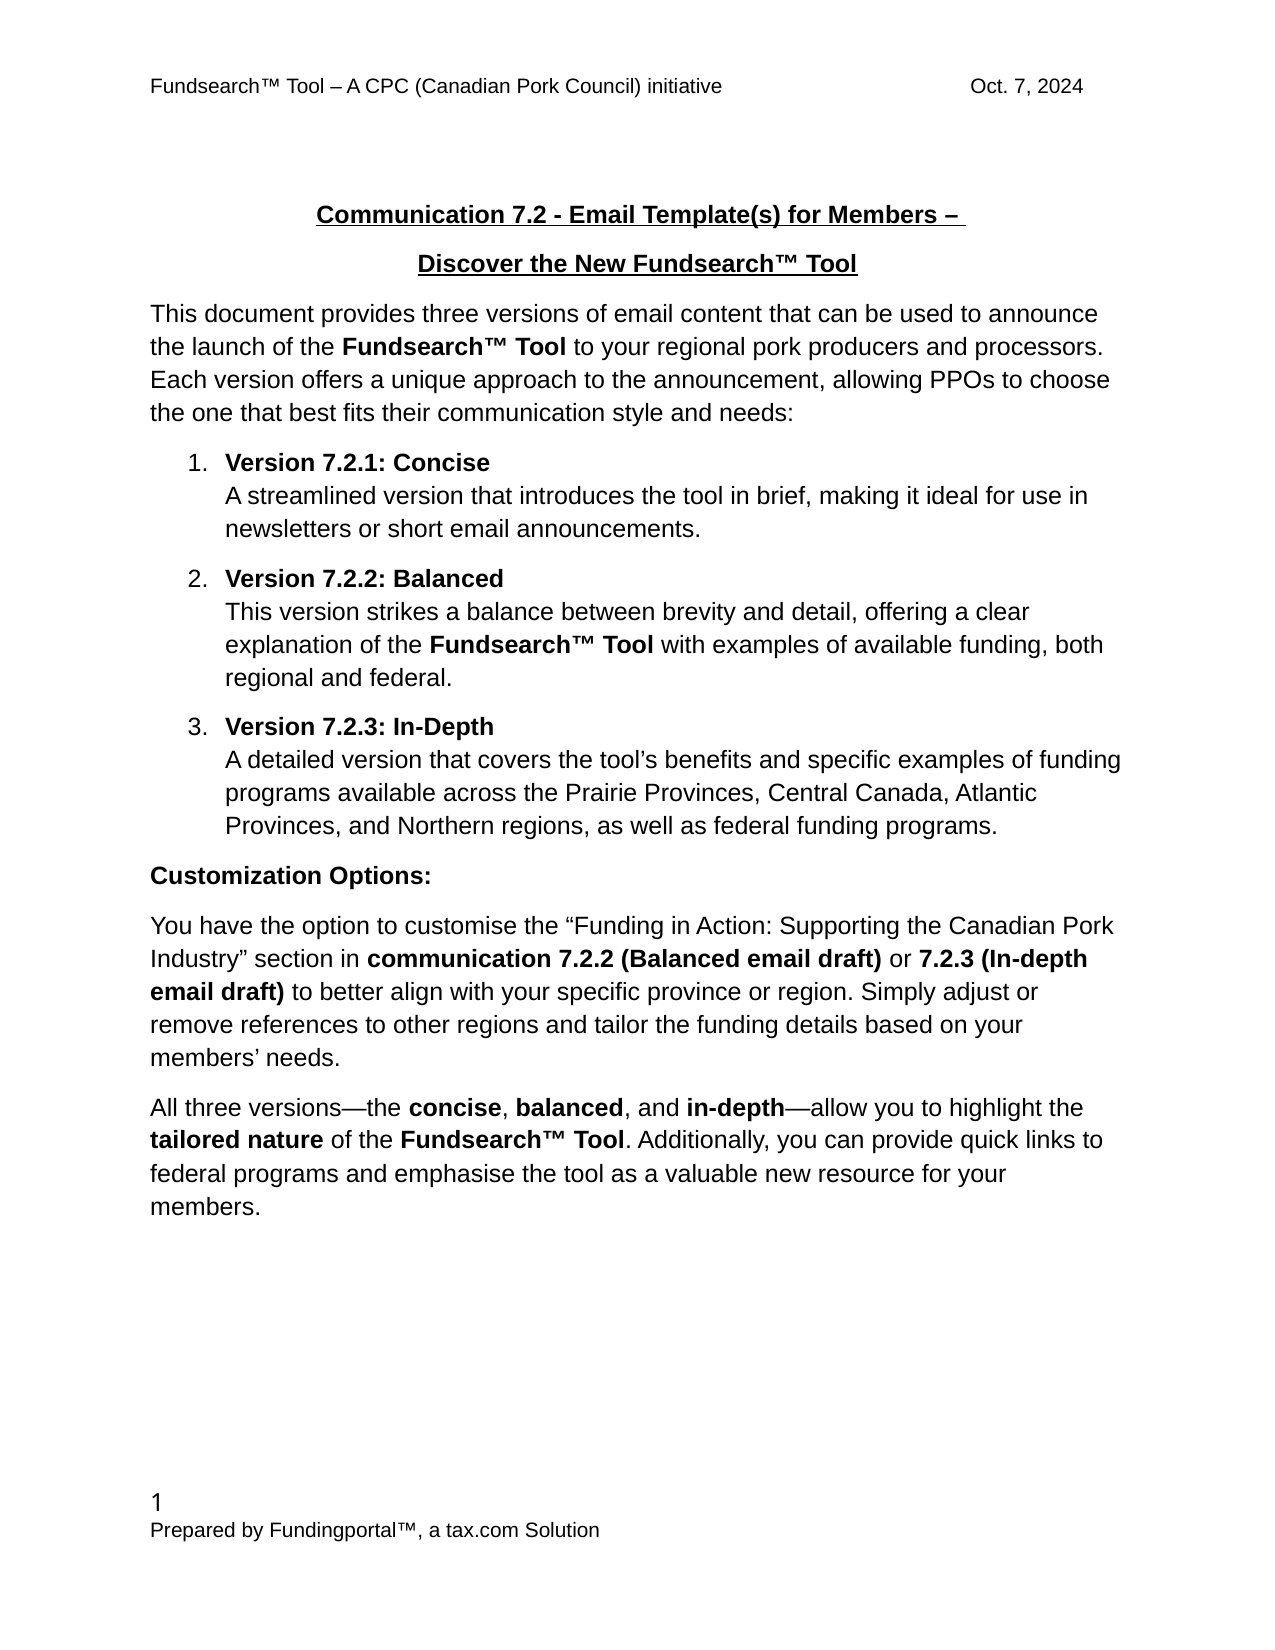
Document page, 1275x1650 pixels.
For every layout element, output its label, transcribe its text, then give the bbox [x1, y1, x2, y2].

list Version 7.2.1: Concise A streamlined version that introduces the tool in brief, making it ideal for use in newsletters or short email announcements. [187, 448, 1125, 543]
list Version 7.2.2: Balanced This version strikes a balance between brevity and detail, offering a clear explanation of the Fundsearch™ Tool with examples of available funding, both regional and federal. [187, 563, 1125, 691]
text Customization Options: [150, 861, 1125, 890]
text Communication 7.2 - Email Template(s) for Members – [150, 200, 1125, 228]
text Discover the New Fundsearch™ Tool [150, 249, 1125, 278]
list Version 7.2.3: In-Depth A detailed version that covers the tool’s benefits and specific examples of funding programs available across the Prairie Provinces, Central Canada, Atlantic Provinces, and Northern regions, as well as federal funding programs. [187, 712, 1125, 840]
text All three versions—the concise, balanced, and in-depth—allow you to highlight the tailored nature of the Fundsearch™ Tool. Additionally, you can provide quick links to federal programs and emphasise the tool as a valuable new resource for your members. [150, 1092, 1125, 1220]
text This document provides three versions of email content that can be used to announce the launch of the Fundsearch™ Tool to your regional pork producers and processors. Each version offers a unique approach to the announcement, allowing PPOs to choose the one that best fits their communication style and needs: [150, 299, 1125, 427]
text You have the option to customise the “Funding in Action: Supporting the Canadian Pork Industry” section in communication 7.2.2 (Balanced email draft) or 7.2.3 (In-depth email draft) to better align with your specific province or region. Simply adjust or remove references to other regions and tailor the funding details based on your members’ needs. [150, 911, 1125, 1072]
